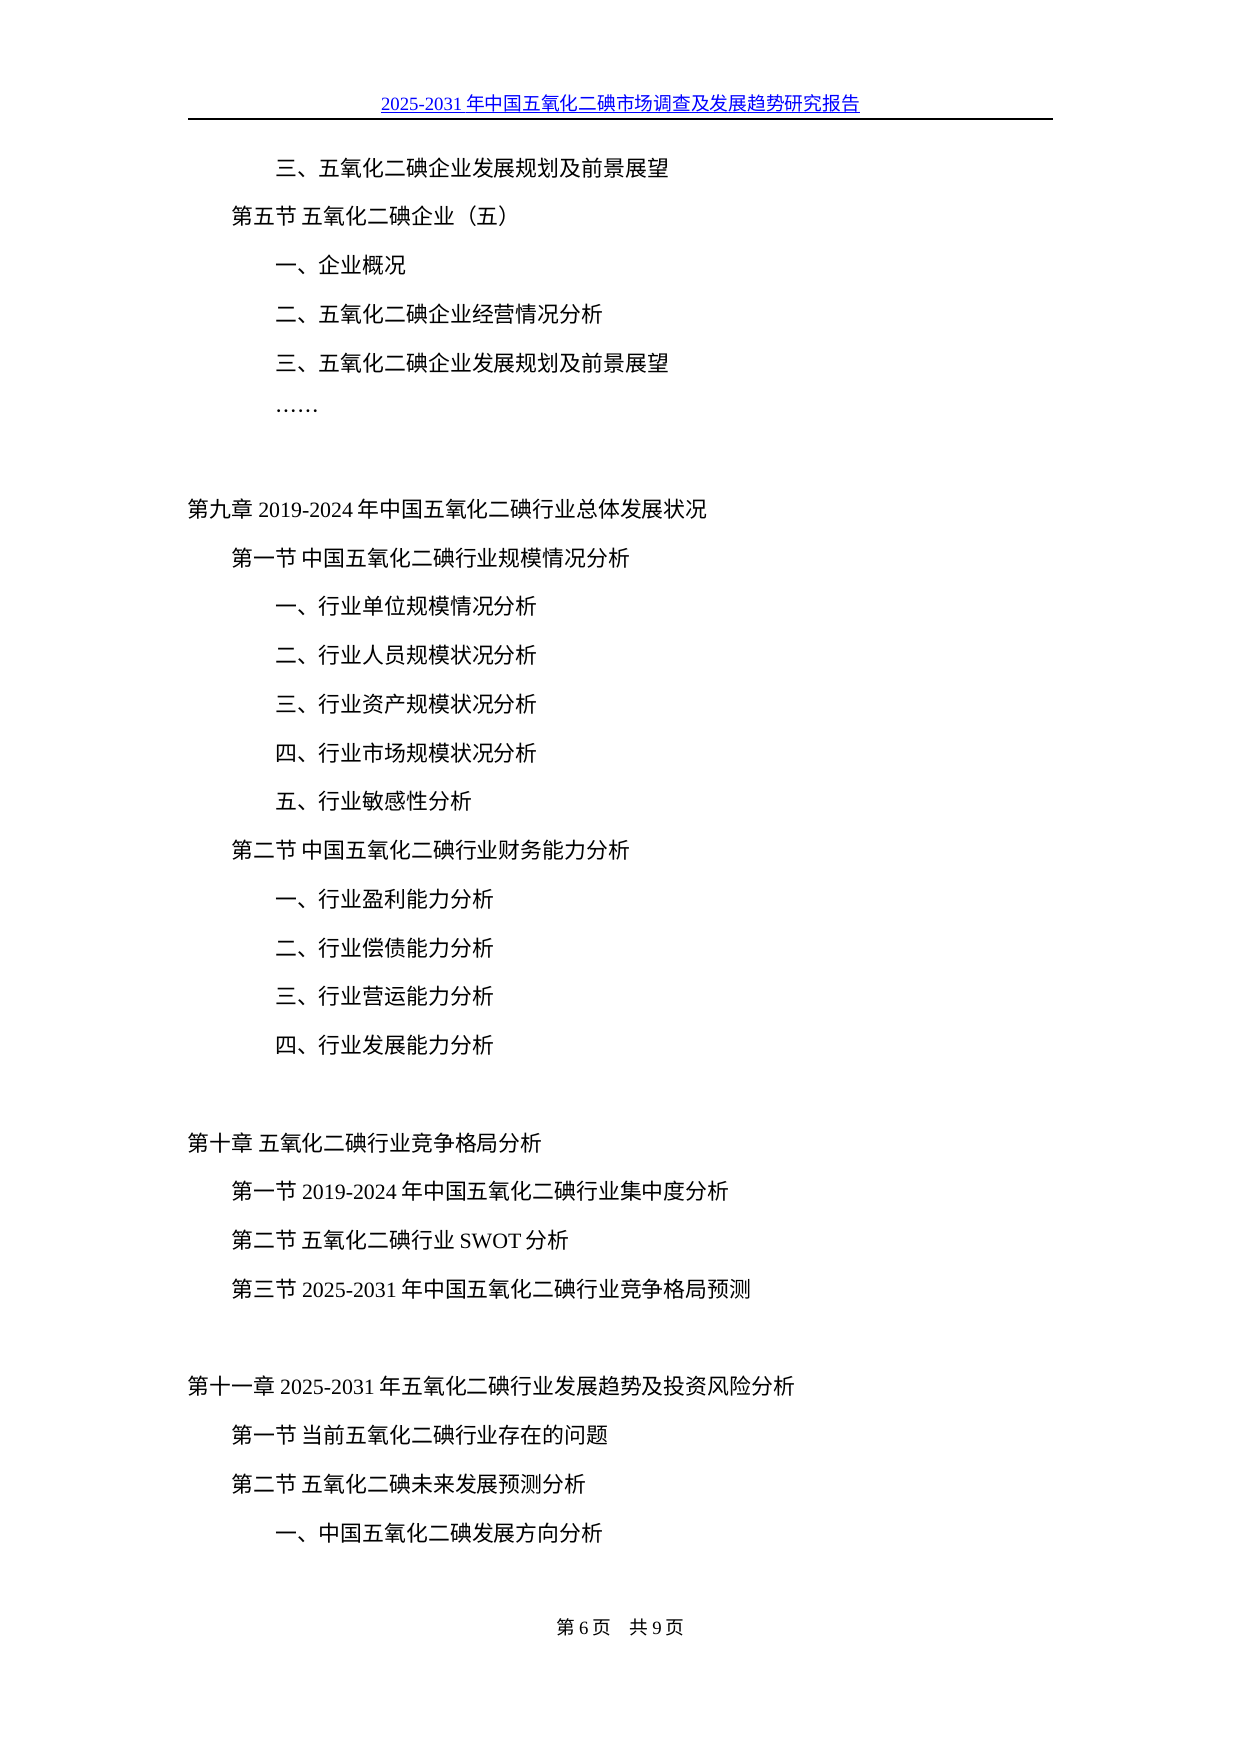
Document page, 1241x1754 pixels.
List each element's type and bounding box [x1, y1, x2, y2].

text [187, 150, 1053, 1548]
